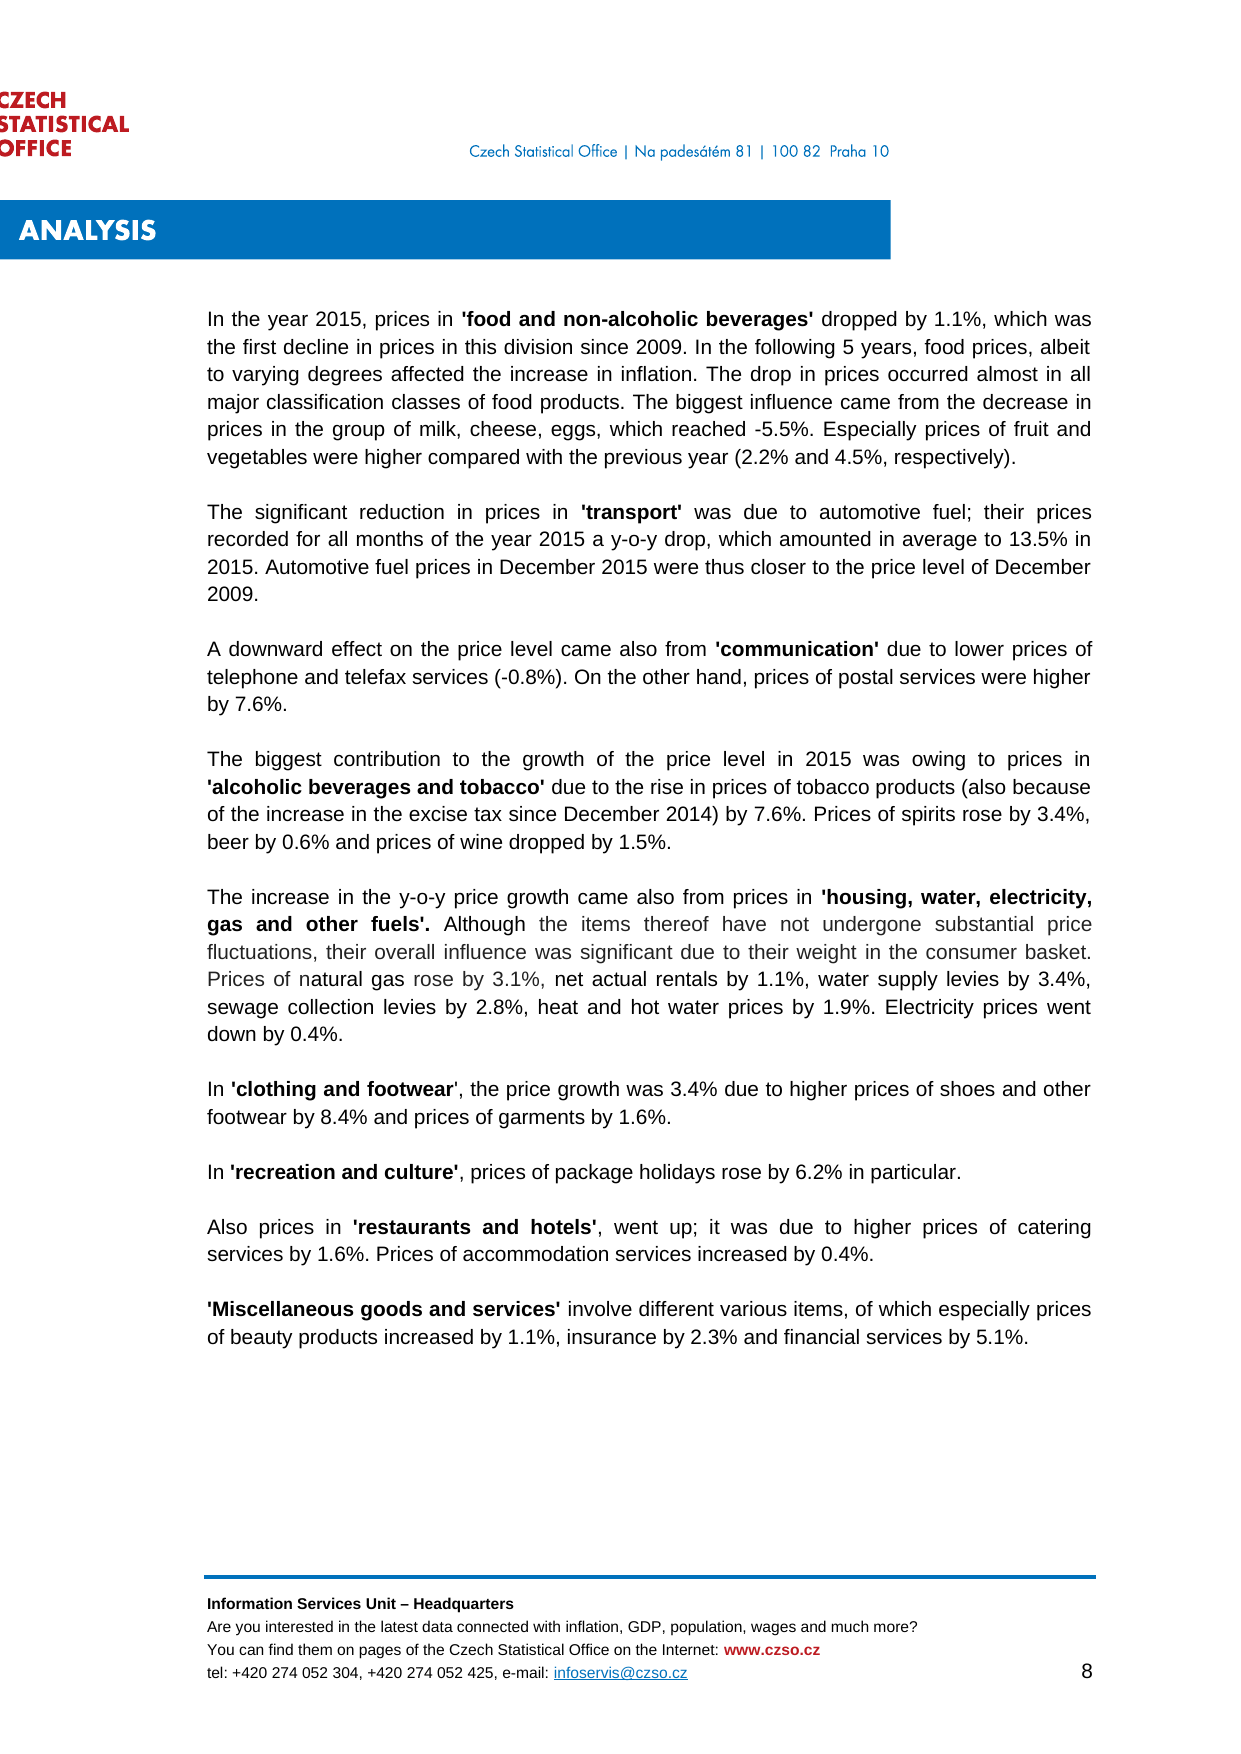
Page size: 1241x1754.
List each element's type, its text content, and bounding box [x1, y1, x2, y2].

text The significant reduction in prices in 'transport' was due to automotive fuel; their prices recorded for all months of the year 2015 a y-o-y drop, which amounted in average to 13.5% in 2015. Automotive fuel prices in December 2015 were thus closer to the price level of December 2009. [207, 499, 1092, 606]
text The increase in the y-o-y price growth came also from prices in 'housing, water, electricity, gas and other fuels'. Although the items thereof have not undergone substantial price fluctuations, their overall influence was significant due to their weight in the consumer basket. Prices of natural gas rose by 3.1%, net actual rentals by 1.1%, water supply levies by 3.4%, sewage collection levies by 2.8%, heat and hot water prices by 1.9%. Electricity prices went down by 0.4%. [207, 884, 1092, 1046]
text A downward effect on the price level came also from 'communication' due to lower prices of telephone and telefax services (-0.8%). On the other hand, prices of postal services were higher by 7.6%. [207, 637, 1092, 716]
text In 'clothing and footwear', the price growth was 3.4% due to higher prices of shoes and other footwear by 8.4% and prices of garments by 1.6%. [207, 1077, 1092, 1128]
text The biggest contribution to the growth of the price level in 2015 was owing to prices in 'alcoholic beverages and tobacco' due to the rise in prices of tobacco products (also because of the increase in the excise tax since December 2014) by 7.6%. Prices of spirits rose by 3.4%, beer by 0.6% and prices of wine dropped by 1.5%. [207, 747, 1092, 853]
text In 'recreation and culture', prices of package holidays rose by 6.2% in particular. [207, 1159, 1092, 1183]
text 'Miscellaneous goods and services' involve different various items, of which especially prices of beauty products increased by 1.1%, insurance by 2.3% and financial services by 5.1%. [207, 1297, 1092, 1348]
text In the year 2015, prices in 'food and non-alcoholic beverages' dropped by 1.1%, which was the first decline in prices in this division since 2009. In the following 5 years, food prices, albeit to varying degrees affected the increase in inflation. The drop in prices occurred almost in all major classification classes of food products. The biggest influence came from the decrease in prices in the group of milk, cheese, eggs, which reached -5.5%. Especially prices of fruit and vegetables were higher compared with the previous year (2.2% and 4.5%, respectively). [207, 307, 1092, 468]
text Also prices in 'restaurants and hotels', went up; it was due to higher prices of catering services by 1.6%. Prices of accommodation services increased by 0.4%. [207, 1214, 1092, 1266]
